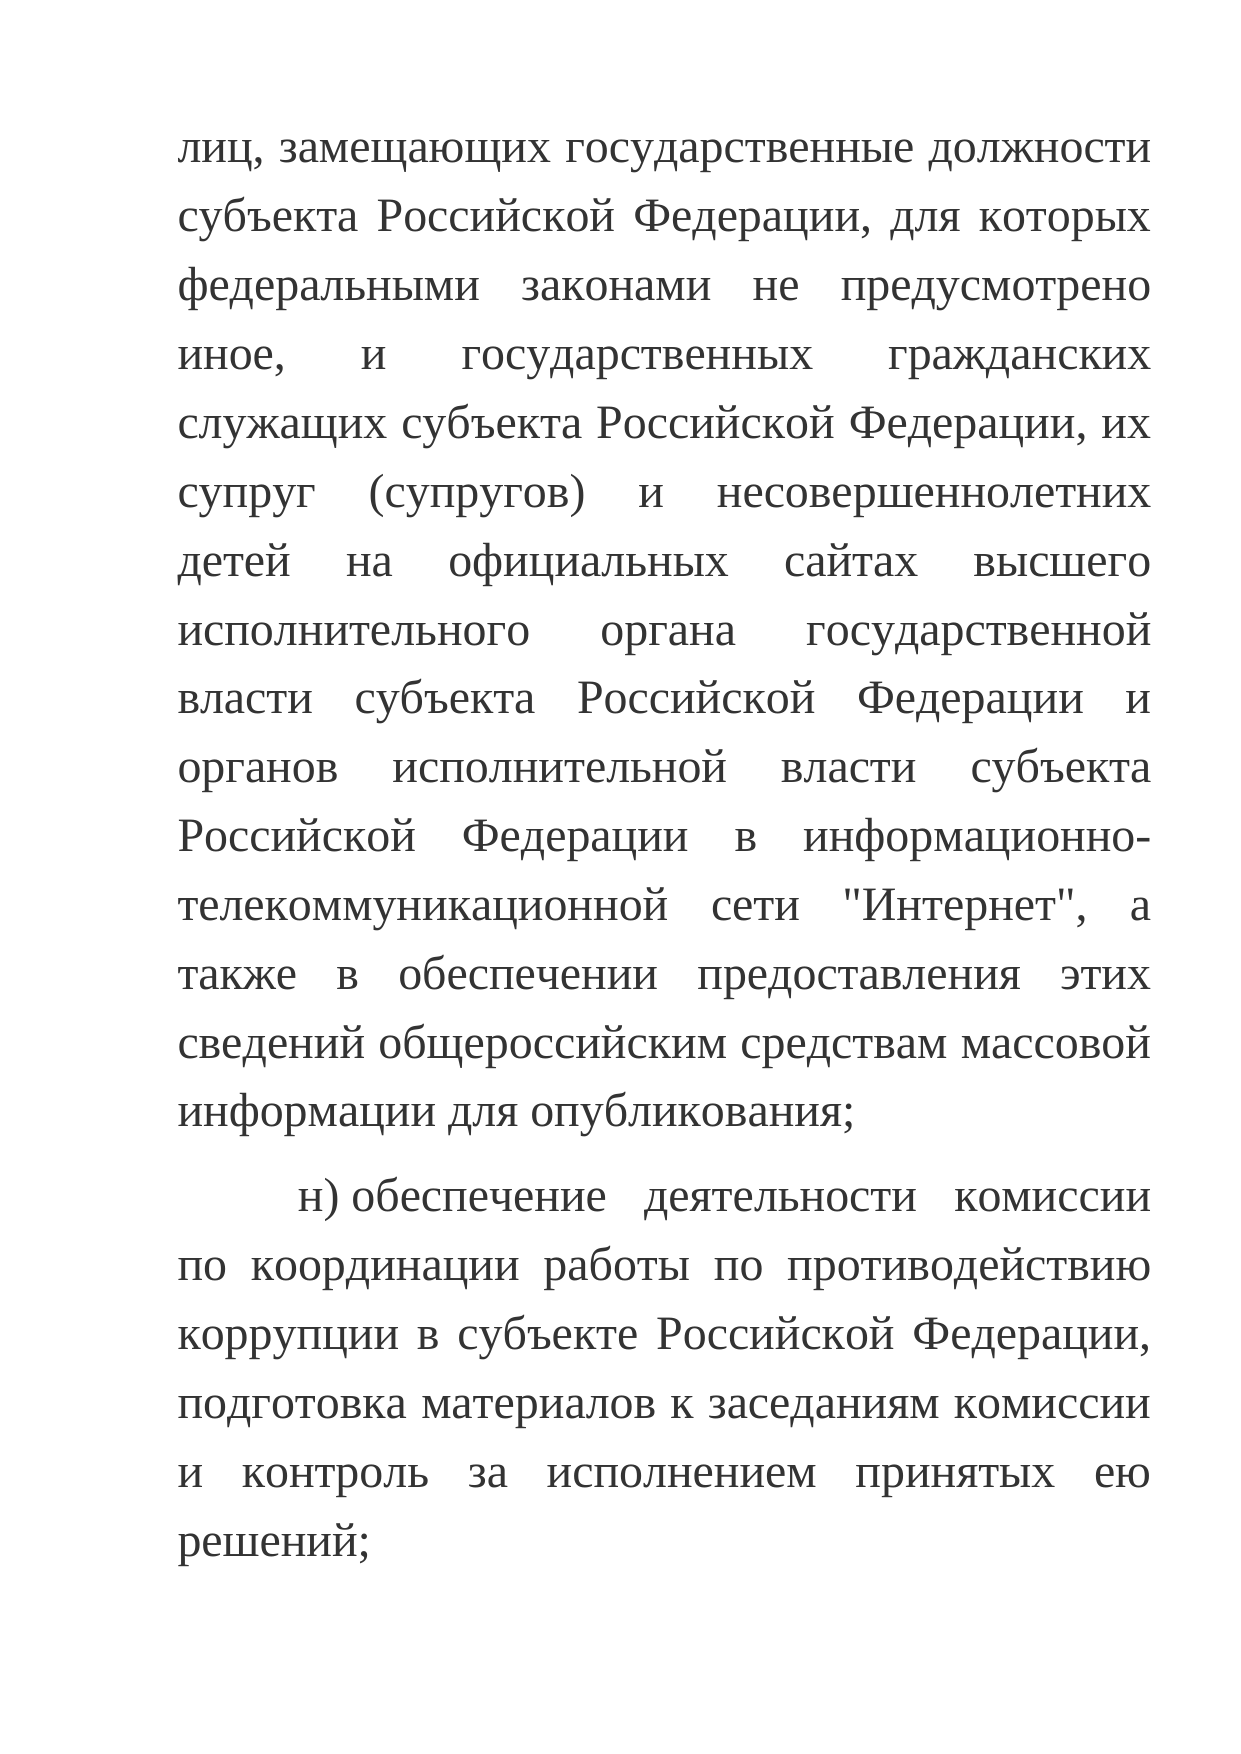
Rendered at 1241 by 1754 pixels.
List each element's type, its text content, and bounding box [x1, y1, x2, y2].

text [177, 118, 1152, 1137]
text н) обеспечение деятельности комиссии по координации работы по противодействию коррупции в субъекте Российской Федерации, подготовка материалов к заседаниям комиссии и контроль за исполнением принятых ею решений; [177, 1167, 1152, 1566]
